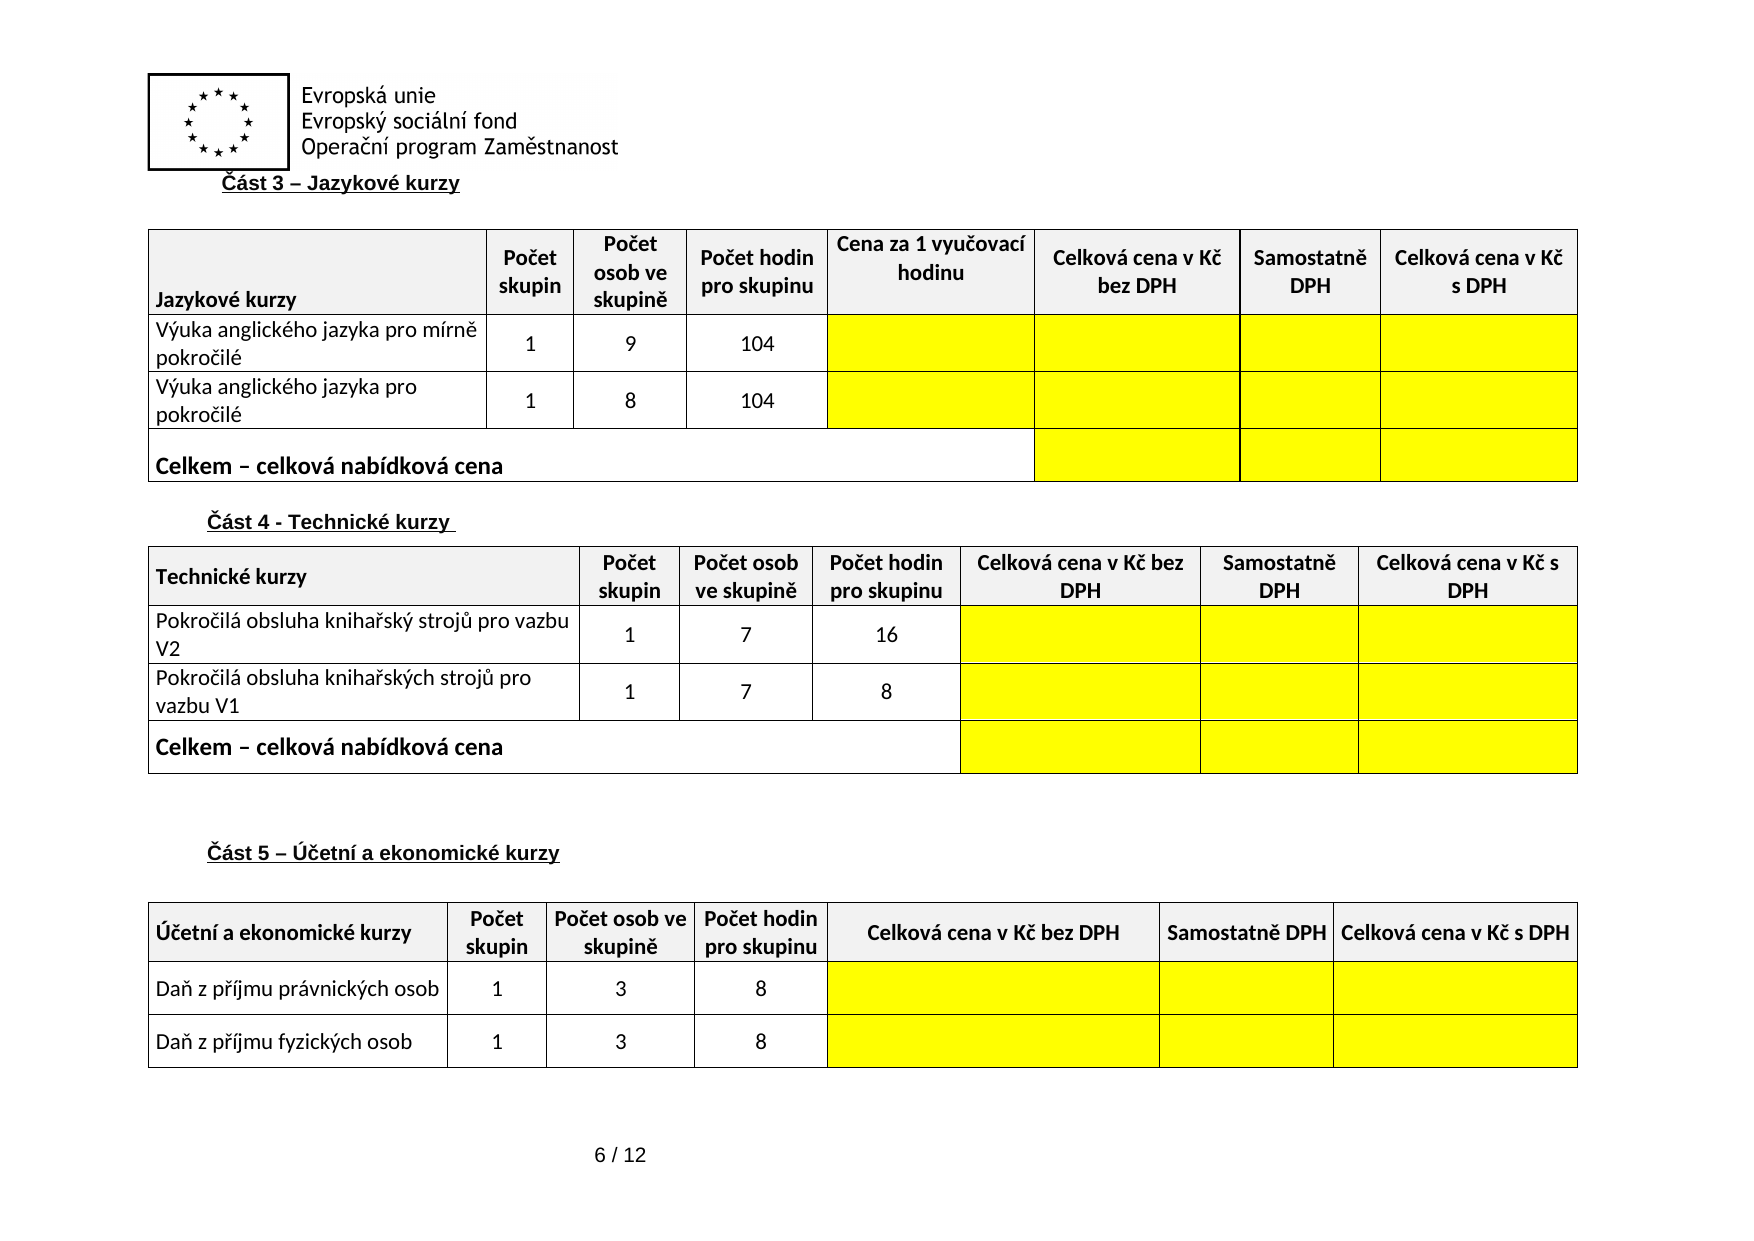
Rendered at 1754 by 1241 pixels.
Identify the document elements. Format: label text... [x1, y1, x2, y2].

table_cell [1381, 315, 1577, 371]
table_header Celková cena v Kč bez DPH [1035, 230, 1239, 314]
table_header Počet hodin pro skupinu [813, 547, 960, 605]
table_header Cena za 1 vyučovací hodinu [828, 230, 1034, 314]
table_cell 9 [574, 315, 686, 371]
table_cell 1 [487, 315, 573, 371]
table_cell 7 [680, 606, 812, 662]
table_cell [1334, 1015, 1577, 1067]
table_cell [961, 606, 1200, 662]
table_cell 16 [813, 606, 960, 662]
table_header Celková cena v Kč s DPH [1381, 230, 1577, 314]
table_cell Daň z příjmu právnických osob [149, 962, 447, 1014]
table_header Celková cena v Kč s DPH [1334, 903, 1577, 961]
table_header Počet skupin [487, 230, 573, 314]
table_header Počet skupin [448, 903, 546, 961]
table_cell [1035, 429, 1239, 481]
table_cell 104 [687, 315, 827, 371]
table_cell Daň z příjmu fyzických osob [149, 1015, 447, 1067]
table_cell 8 [695, 962, 827, 1014]
table_header Účetní a ekonomické kurzy [149, 903, 447, 961]
table_cell 3 [547, 962, 694, 1014]
table_cell [828, 962, 1159, 1014]
table_cell Výuka anglického jazyka pro pokročilé [149, 372, 486, 428]
table_cell [961, 721, 1200, 773]
text Část 4 - Technické kurzy [154, 509, 1571, 533]
table_cell [1201, 664, 1358, 719]
table_cell [828, 315, 1034, 371]
table_cell [1035, 372, 1239, 428]
table_header Samostatně DPH [1201, 547, 1358, 605]
table_header Samostatně DPH [1160, 903, 1333, 961]
table_header Celková cena v Kč bez DPH [828, 903, 1159, 961]
table_cell [1160, 962, 1333, 1014]
table_cell [1381, 429, 1577, 481]
table_header Samostatně DPH [1241, 230, 1380, 314]
picture [147, 73, 618, 171]
table_cell 8 [695, 1015, 827, 1067]
table_cell 1 [448, 1015, 546, 1067]
table_cell 1 [580, 606, 679, 662]
table_cell Celkem – celková nabídková cena [149, 429, 1034, 481]
table_cell 1 [448, 962, 546, 1014]
table_header Počet hodin pro skupinu [687, 230, 827, 314]
table_cell [1359, 721, 1577, 773]
table_header Technické kurzy [149, 547, 579, 605]
table_header Jazykové kurzy [149, 230, 486, 314]
table_cell [1381, 372, 1577, 428]
table_cell [1201, 721, 1358, 773]
table_header Počet osob ve skupině [547, 903, 694, 961]
table_cell Pokročilá obsluha knihařských strojů pro vazbu V1 [149, 664, 579, 719]
table_cell [1201, 606, 1358, 662]
text Část 5 – Účetní a ekonomické kurzy [154, 841, 1571, 865]
table_cell 8 [574, 372, 686, 428]
table_cell [1035, 315, 1239, 371]
table_cell [1241, 315, 1380, 371]
table_cell [1359, 606, 1577, 662]
table_cell 104 [687, 372, 827, 428]
table_cell 3 [547, 1015, 694, 1067]
table_header Počet osob ve skupině [680, 547, 812, 605]
table_header Celková cena v Kč s DPH [1359, 547, 1577, 605]
table_cell [1241, 372, 1380, 428]
table_cell 1 [487, 372, 573, 428]
text Část 3 – Jazykové kurzy [154, 171, 1571, 195]
table_cell [1241, 429, 1380, 481]
table_cell Pokročilá obsluha knihařský strojů pro vazbu V2 [149, 606, 579, 662]
table_cell [828, 372, 1034, 428]
table_cell [1160, 1015, 1333, 1067]
table_cell Celkem – celková nabídková cena [149, 721, 960, 773]
table_header Počet hodin pro skupinu [695, 903, 827, 961]
table_header Celková cena v Kč bez DPH [961, 547, 1200, 605]
table_cell [961, 664, 1200, 719]
table_cell 1 [580, 664, 679, 719]
table_cell [1359, 664, 1577, 719]
table_cell 8 [813, 664, 960, 719]
table_cell [1334, 962, 1577, 1014]
table_cell [828, 1015, 1159, 1067]
table_cell 7 [680, 664, 812, 719]
table_header Počet skupin [580, 547, 679, 605]
table_cell Výuka anglického jazyka pro mírně pokročilé [149, 315, 486, 371]
